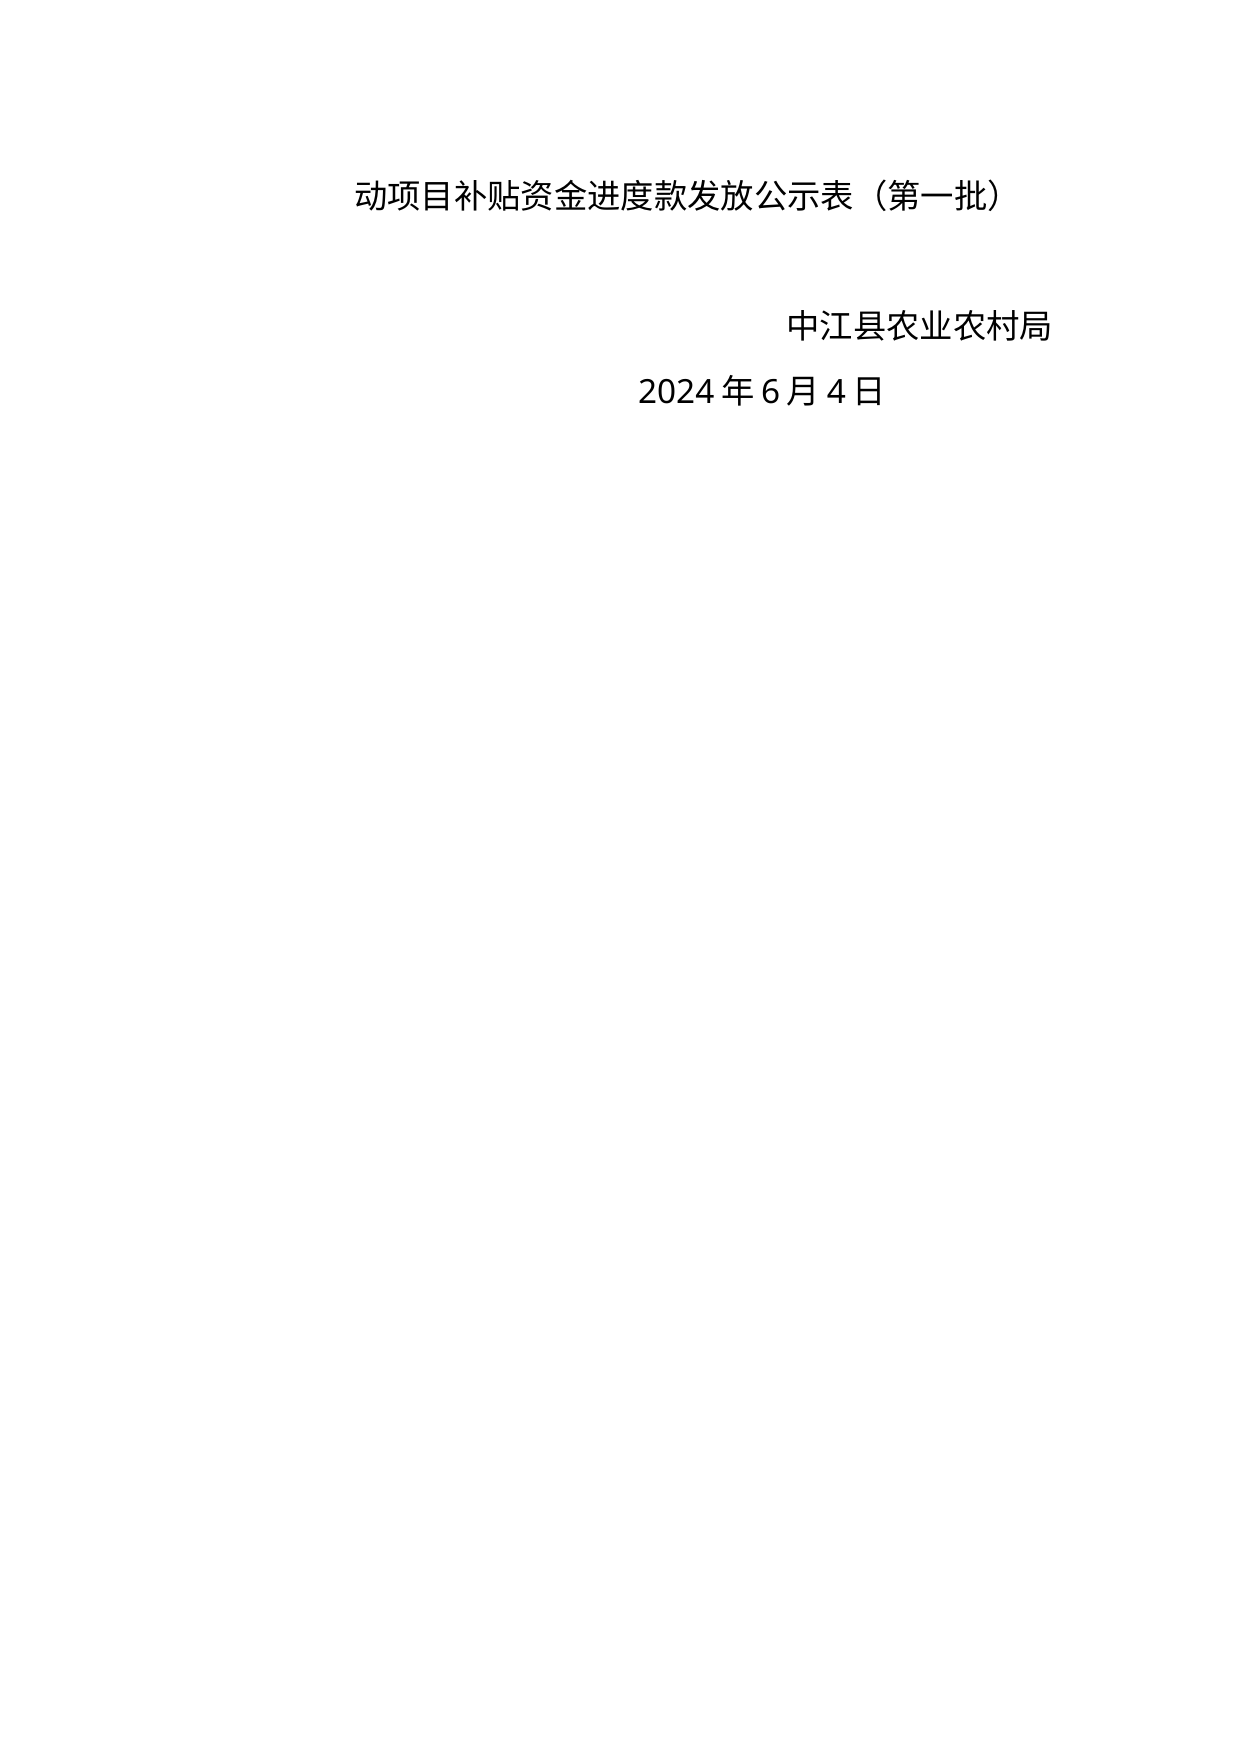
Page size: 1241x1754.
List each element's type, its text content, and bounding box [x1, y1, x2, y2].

text 2024年6月4日 [187, 357, 1053, 422]
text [254, 162, 1053, 227]
text 中江县农业农村局 [187, 292, 1053, 357]
